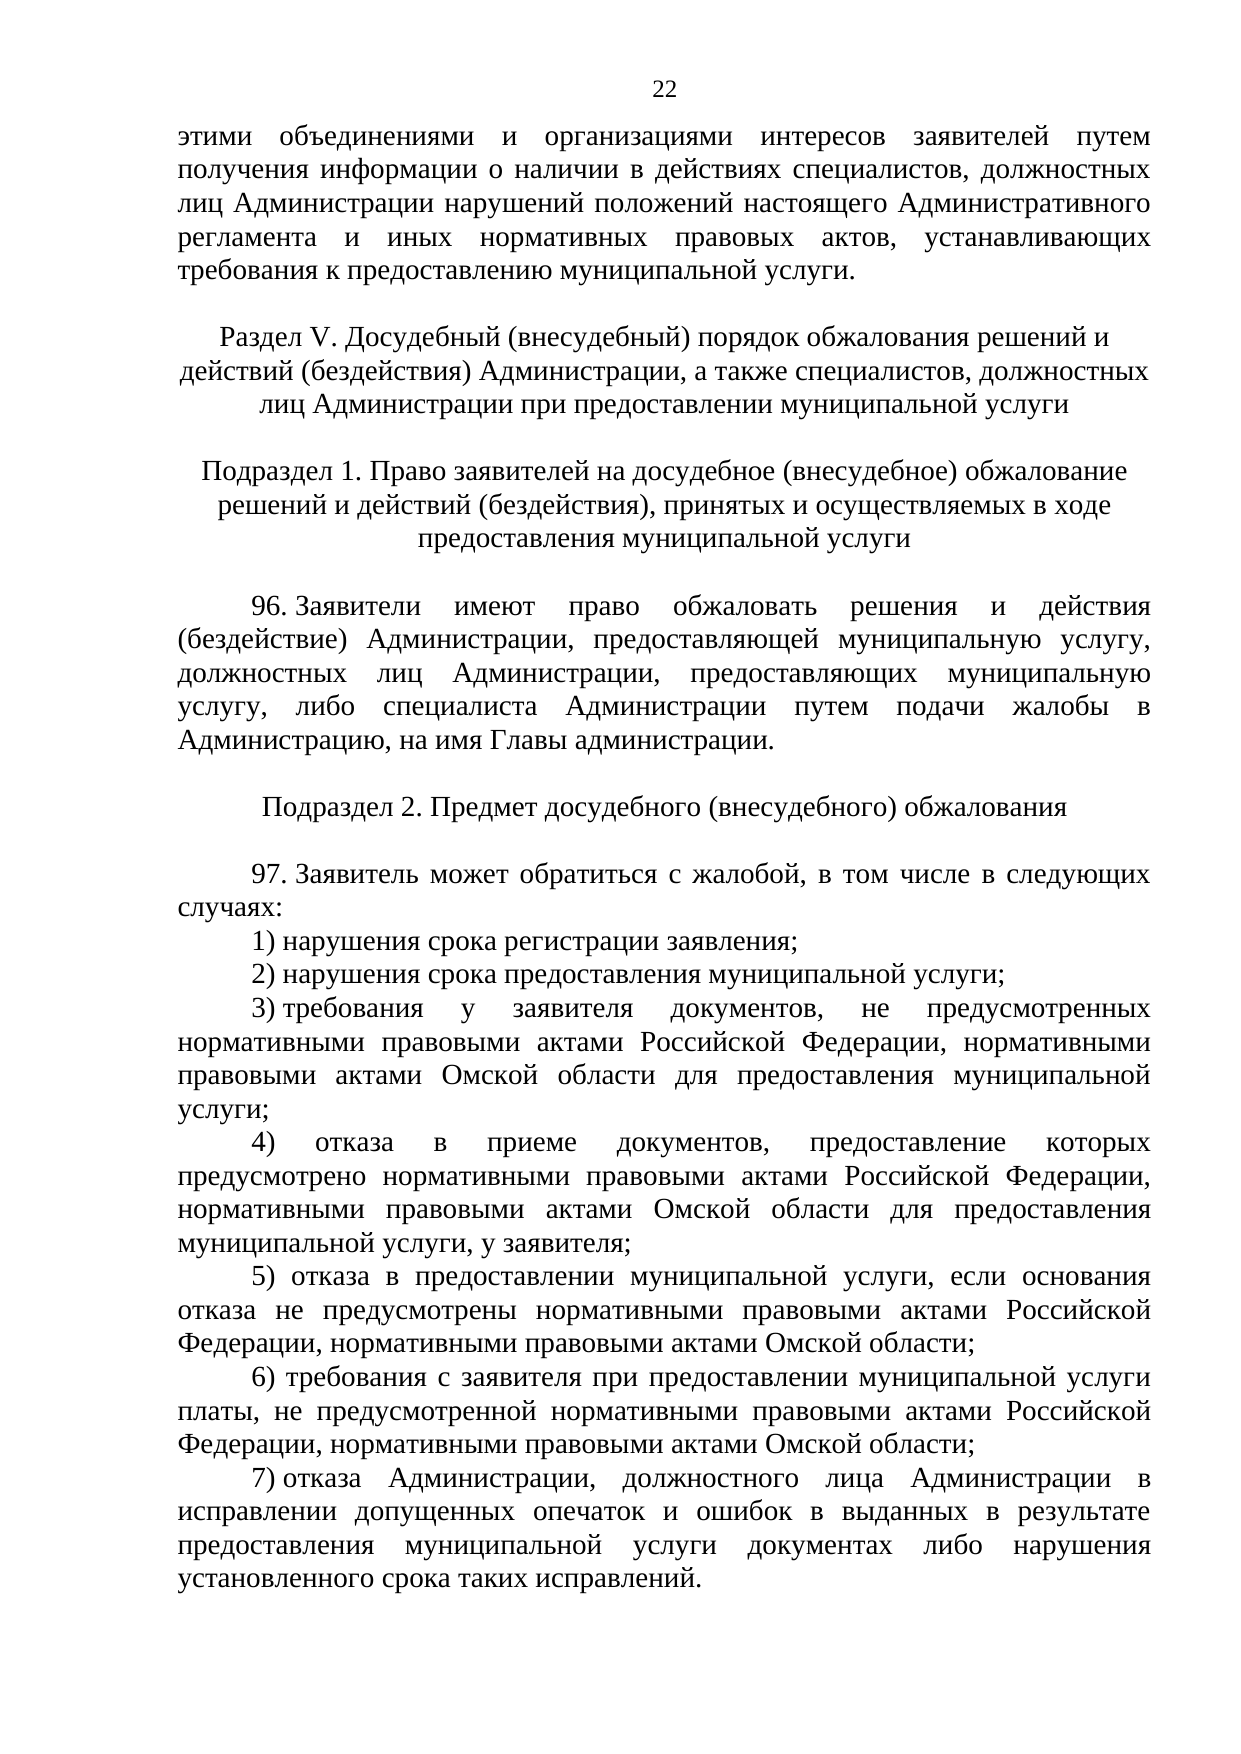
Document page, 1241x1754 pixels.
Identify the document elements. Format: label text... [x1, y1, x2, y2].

text Подраздел 2. Предмет досудебного (внесудебного) обжалования [177, 789, 1152, 822]
text 5) отказа в предоставлении муниципальной услуги, если основания отказа не предусмотрены нормативными правовыми актами Российской Федерации, нормативными правовыми актами Омской области; [177, 1258, 1152, 1359]
text 96. Заявители имеют право обжаловать решения и действия (бездействие) Администрации, предоставляющей муниципальную услугу, должностных лиц Администрации, предоставляющих муниципальную услугу, либо специалиста Администрации путем подачи жалобы в Администрацию, на имя Главы администрации. [177, 588, 1152, 755]
text Раздел V. Досудебный (внесудебный) порядок обжалования решений и действий (бездействия) Администрации, а также специалистов, должностных лиц Администрации при предоставлении муниципальной услуги [177, 319, 1152, 420]
text 97. Заявитель может обратиться с жалобой, в том числе в следующих случаях: [177, 856, 1152, 923]
text 2) нарушения срока предоставления муниципальной услуги; [177, 957, 1152, 990]
text 1) нарушения срока регистрации заявления; [177, 923, 1152, 957]
text 6) требования с заявителя при предоставлении муниципальной услуги платы, не предусмотренной нормативными правовыми актами Российской Федерации, нормативными правовыми актами Омской области; [177, 1359, 1152, 1460]
text 4) отказа в приеме документов, предоставление которых предусмотрено нормативными правовыми актами Российской Федерации, нормативными правовыми актами Омской области для предоставления муниципальной услуги, у заявителя; [177, 1124, 1152, 1258]
text Подраздел 1. Право заявителей на досудебное (внесудебное) обжалование решений и действий (бездействия), принятых и осуществляемых в ходе предоставления муниципальной услуги [177, 453, 1152, 554]
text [177, 118, 1152, 286]
text 3) требования у заявителя документов, не предусмотренных нормативными правовыми актами Российской Федерации, нормативными правовыми актами Омской области для предоставления муниципальной услуги; [177, 990, 1152, 1124]
text 7) отказа Администрации, должностного лица Администрации в исправлении допущенных опечаток и ошибок в выданных в результате предоставления муниципальной услуги документах либо нарушения установленного срока таких исправлений. [177, 1460, 1152, 1594]
